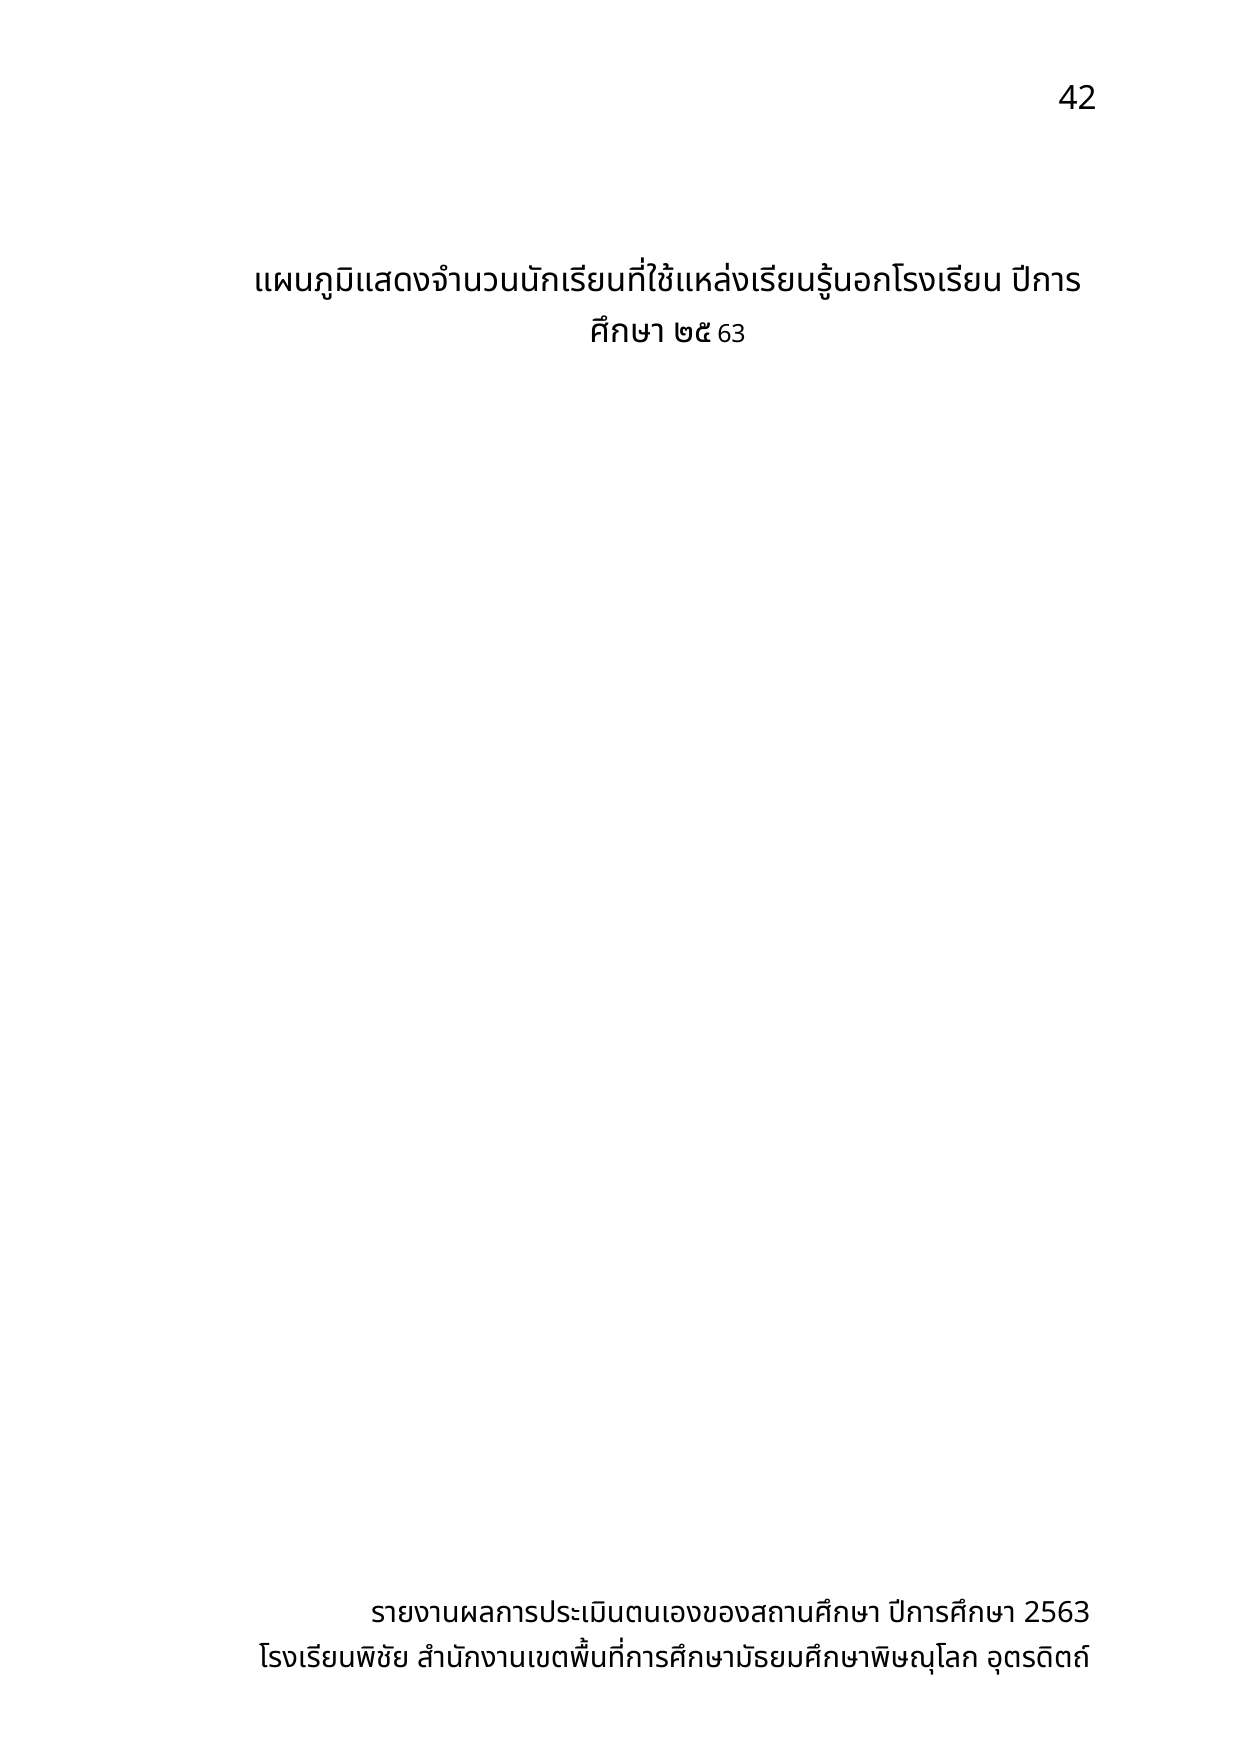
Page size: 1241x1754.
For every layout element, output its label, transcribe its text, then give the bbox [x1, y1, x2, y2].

text แผนภูมิแสดงจำนวนนักเรียนที่ใช้แหล่งเรียนรู้นอกโรงเรียน ปีการศึกษา ๒๕63 [225, 256, 1110, 357]
